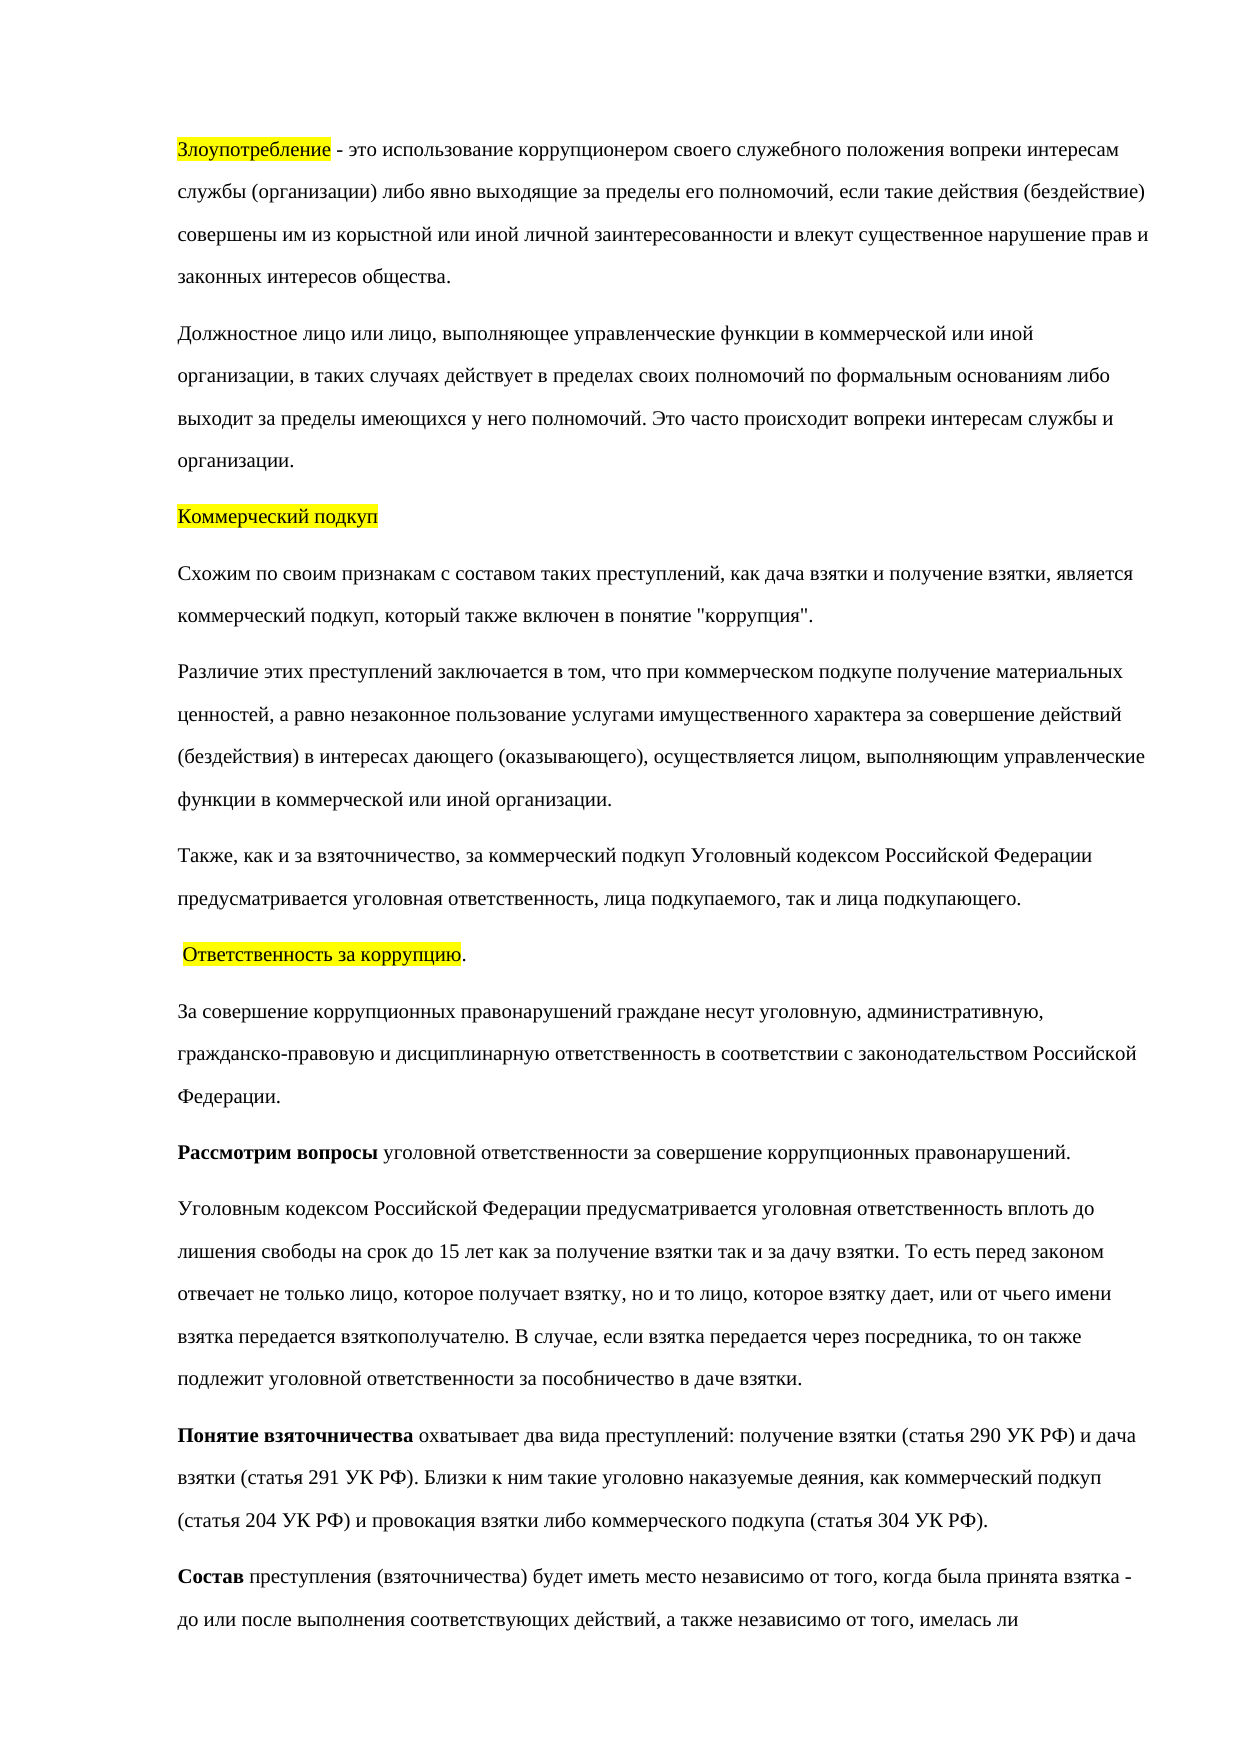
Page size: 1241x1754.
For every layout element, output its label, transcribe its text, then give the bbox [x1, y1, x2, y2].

text Схожим по своим признакам с составом таких преступлений, как дача взятки и получение взятки, является коммерческий подкуп, который также включен в понятие "коррупция". [177, 542, 1152, 627]
text За совершение коррупционных правонарушений граждане несут уголовную, административную, гражданско-правовую и дисциплинарную ответственность в соответствии с законодательством Российской Федерации. [177, 980, 1152, 1108]
text Злоупотребление - это использование коррупционером своего служебного положения вопреки интересам службы (организации) либо явно выходящие за пределы его полномочий, если такие действия (бездействие) совершены им из корыстной или иной личной заинтересованности и влекут существенное нарушение прав и законных интересов общества. [177, 118, 1152, 288]
text Различие этих преступлений заключается в том, что при коммерческом подкупе получение материальных ценностей, а равно незаконное пользование услугами имущественного характера за совершение действий (бездействия) в интересах дающего (оказывающего), осуществляется лицом, выполняющим управленческие функции в коммерческой или иной организации. [177, 641, 1152, 811]
text Также, как и за взяточничество, за коммерческий подкуп Уголовный кодексом Российской Федерации предусматривается уголовная ответственность, лица подкупаемого, так и лица подкупающего. [177, 825, 1152, 910]
text Рассмотрим вопросы уголовной ответственности за совершение коррупционных правонарушений. [177, 1121, 1152, 1164]
text Уголовным кодексом Российской Федерации предусматривается уголовная ответственность вплоть до лишения свободы на срок до 15 лет как за получение взятки так и за дачу взятки. То есть перед законом отвечает не только лицо, которое получает взятку, но и то лицо, которое взятку дает, или от чьего имени взятка передается взяткополучателю. В случае, если взятка передается через посредника, то он также подлежит уголовной ответственности за пособничество в даче взятки. [177, 1178, 1152, 1390]
text Ответственность за коррупцию. [177, 924, 1152, 966]
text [177, 1546, 1152, 1631]
text Коммерческий подкуп [177, 486, 1152, 528]
text Понятие взяточничества охватывает два вида преступлений: получение взятки (статья 290 УК РФ) и дача взятки (статья 291 УК РФ). Близки к ним такие уголовно наказуемые деяния, как коммерческий подкуп (статья 204 УК РФ) и провокация взятки либо коммерческого подкупа (статья 304 УК РФ). [177, 1404, 1152, 1532]
text Должностное лицо или лицо, выполняющее управленческие функции в коммерческой или иной организации, в таких случаях действует в пределах своих полномочий по формальным основаниям либо выходит за пределы имеющихся у него полномочий. Это часто происходит вопреки интересам службы и организации. [177, 302, 1152, 472]
